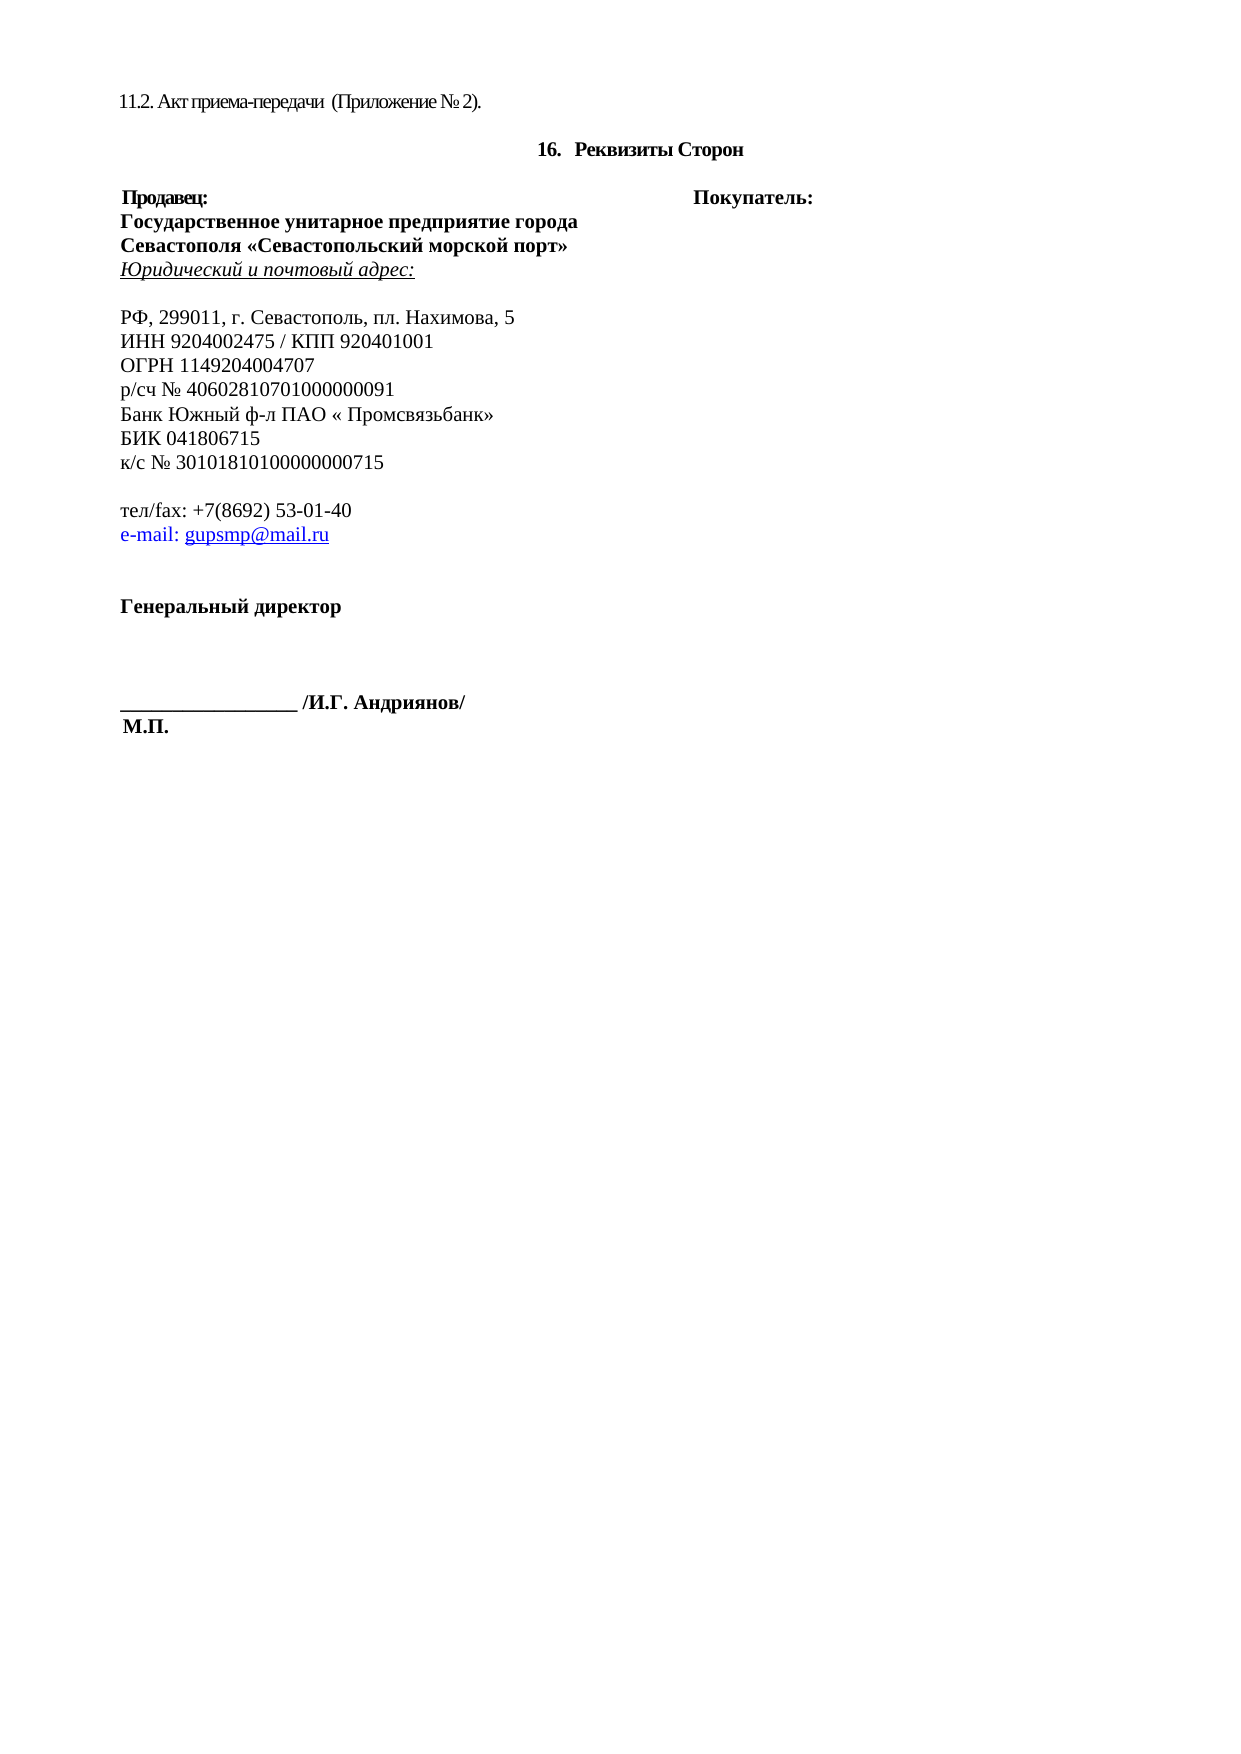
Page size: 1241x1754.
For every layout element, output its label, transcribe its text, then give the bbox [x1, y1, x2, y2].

text 11.2. Акт приема-передачи (Приложение № 2). [118, 89, 1166, 113]
table_header Продавец: Государственное унитарное предприятие города Севастополя «Севастопольский морской порт» Юридический и почтовый адрес: РФ, 299011, г. Севастополь, пл. Нахимова, 5 ИНН 9204002475 / КПП 920401001 ОГРН 1149204004707 р/сч № 40602810701000000091 Банк Южный ф-л ПАО « Промсвязьбанк» БИК 041806715 к/с № 30101810100000000715 тел/fax: +7(8692) 53-01-40 e-mail: gupsmp@mail.ru Генеральный директор _________________ /И.Г. Андриянов/ М.П. [109, 185, 619, 762]
list Реквизиты Сторон [537, 137, 1166, 161]
table_header Покупатель: [619, 185, 1104, 762]
